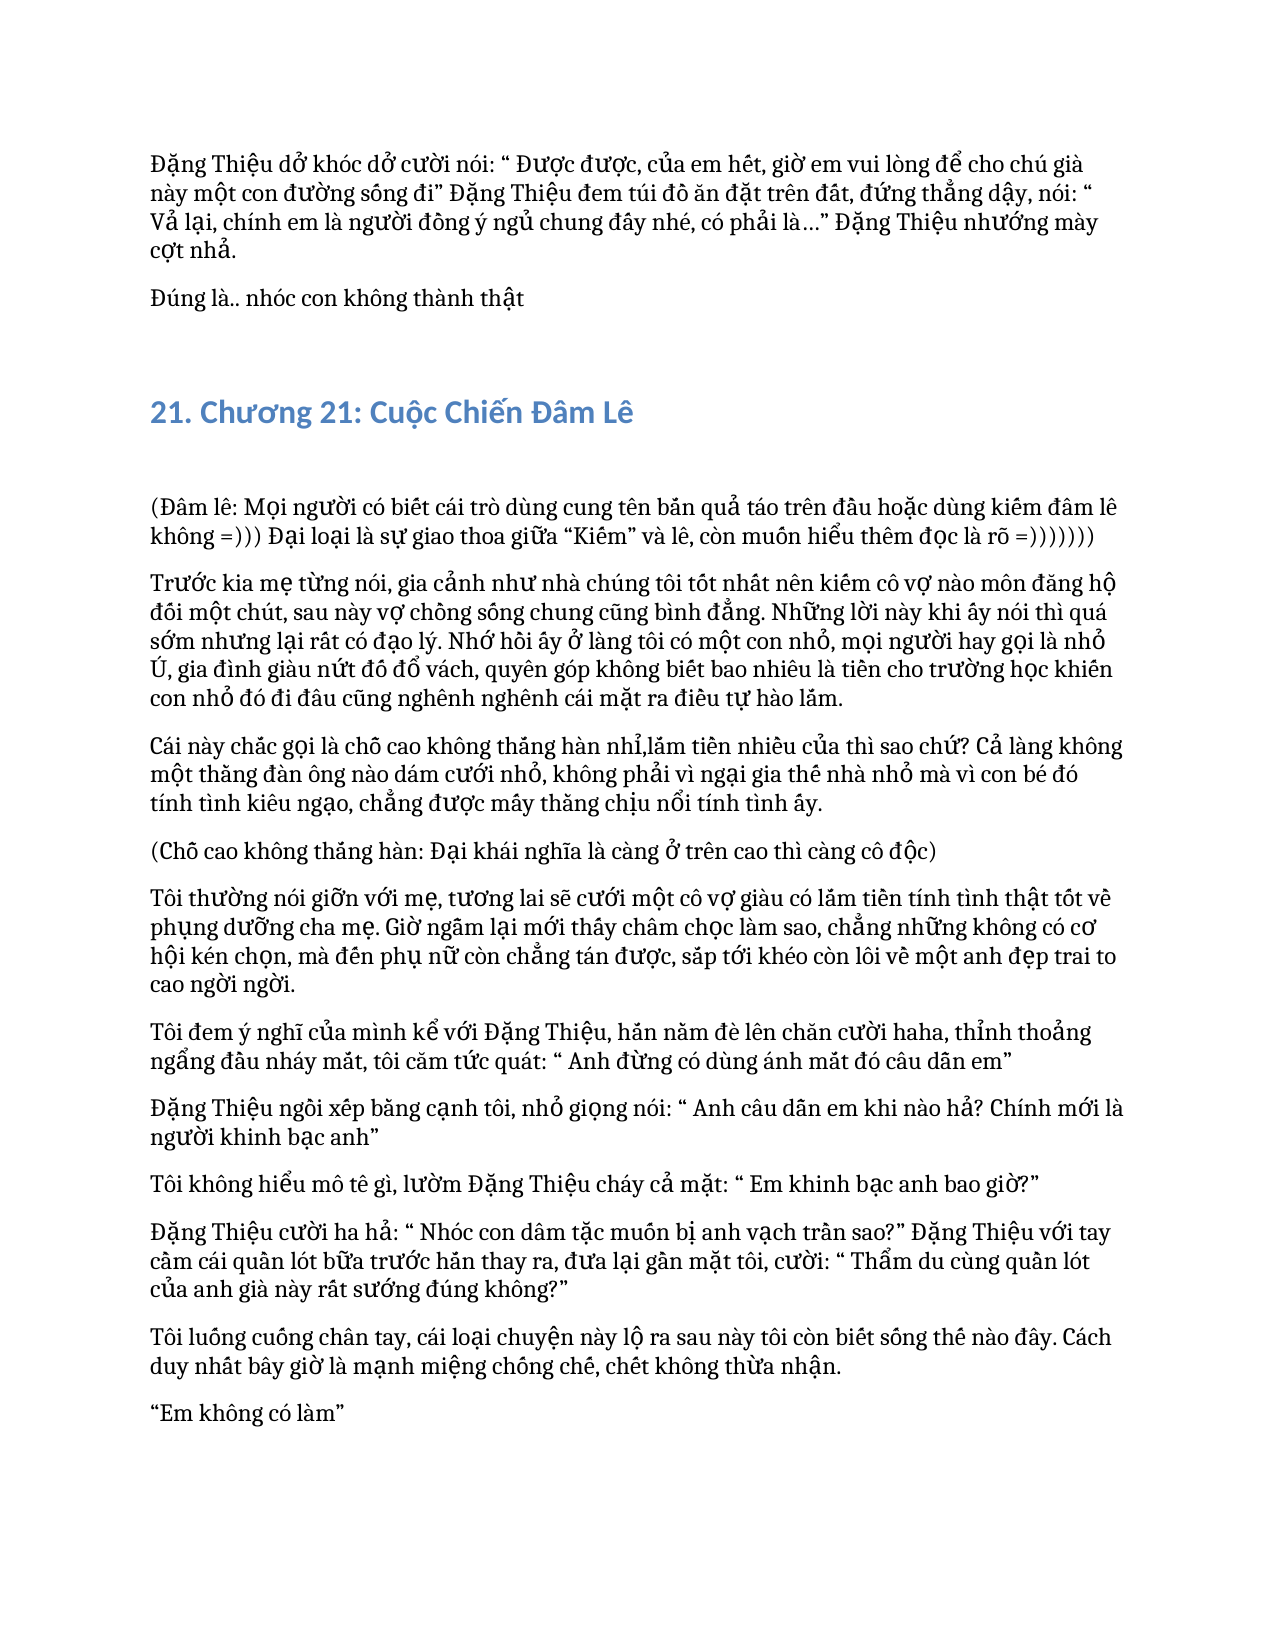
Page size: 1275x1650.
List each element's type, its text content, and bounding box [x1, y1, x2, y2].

text Cái này chắc gọi là chỗ cao không thắng hàn nhỉ,lắm tiền nhiều của thì sao chứ? Cả làng không một thằng đàn ông nào dám cưới nhỏ, không phải vì ngại gia thế nhà nhỏ mà vì con bé đó tính tình kiêu ngạo, chẳng được mấy thằng chịu nổi tính tình ấy. [150, 732, 1125, 818]
subtitle 21. Chương 21: Cuộc Chiến Đâm Lê [150, 391, 1125, 432]
text Tôi đem ý nghĩ của mình kể với Đặng Thiệu, hắn nằm đè lên chăn cười haha, thỉnh thoảng ngẩng đầu nháy mắt, tôi căm tức quát: “ Anh đừng có dùng ánh mắt đó câu dẫn em” [150, 1018, 1125, 1075]
text Tôi không hiểu mô tê gì, lườm Đặng Thiệu cháy cả mặt: “ Em khinh bạc anh bao giờ?” [150, 1170, 1125, 1199]
text (Chỗ cao không thắng hàn: Đại khái nghĩa là càng ở trên cao thì càng cô độc) [150, 837, 1125, 865]
text Đúng là.. nhóc con không thành thật [150, 284, 1125, 370]
text Trước kia mẹ từng nói, gia cảnh như nhà chúng tôi tốt nhất nên kiếm cô vợ nào môn đăng hộ đối một chút, sau này vợ chồng sống chung cũng bình đẳng. Những lời này khi ấy nói thì quá sớm nhưng lại rất có đạo lý. Nhớ hồi ấy ở làng tôi có một con nhỏ, mọi người hay gọi là nhỏ Ú, gia đình giàu nứt đố đổ vách, quyên góp không biết bao nhiêu là tiền cho trường học khiến con nhỏ đó đi đâu cũng nghênh nghênh cái mặt ra điều tự hào lắm. [150, 569, 1125, 713]
text Tôi thường nói giỡn với mẹ, tương lai sẽ cưới một cô vợ giàu có lắm tiền tính tình thật tốt về phụng dưỡng cha mẹ. Giờ ngẫm lại mới thấy châm chọc làm sao, chẳng những không có cơ hội kén chọn, mà đến phụ nữ còn chẳng tán được, sắp tới khéo còn lôi về một anh đẹp trai to cao ngời ngời. [150, 884, 1125, 999]
text Tôi luống cuống chân tay, cái loại chuyện này lộ ra sau này tôi còn biết sống thế nào đây. Cách duy nhất bây giờ là mạnh miệng chống chế, chết không thừa nhận. [150, 1323, 1125, 1380]
text Đặng Thiệu dở khóc dở cười nói: “ Được được, của em hết, giờ em vui lòng để cho chú già này một con đường sống đi” Đặng Thiệu đem túi đồ ăn đặt trên đất, đứng thẳng dậy, nói: “ Vả lại, chính em là người đồng ý ngủ chung đấy nhé, có phải là…” Đặng Thiệu nhướng mày cợt nhả. [150, 150, 1125, 265]
text “Em không có làm” [150, 1399, 1125, 1428]
text (Đâm lê: Mọi người có biết cái trò dùng cung tên bắn quả táo trên đầu hoặc dùng kiếm đâm lê không =))) Đại loại là sự giao thoa giữa “Kiếm” và lê, còn muốn hiểu thêm đọc là rõ =))))))) [150, 435, 1125, 550]
text Đặng Thiệu cười ha hả: “ Nhóc con dâm tặc muốn bị anh vạch trần sao?” Đặng Thiệu với tay cầm cái quần lót bữa trước hắn thay ra, đưa lại gần mặt tôi, cười: “ Thẩm du cùng quần lót của anh già này rất sướng đúng không?” [150, 1218, 1125, 1304]
text Đặng Thiệu ngồi xếp bằng cạnh tôi, nhỏ giọng nói: “ Anh câu dẫn em khi nào hả? Chính mới là người khinh bạc anh” [150, 1094, 1125, 1152]
